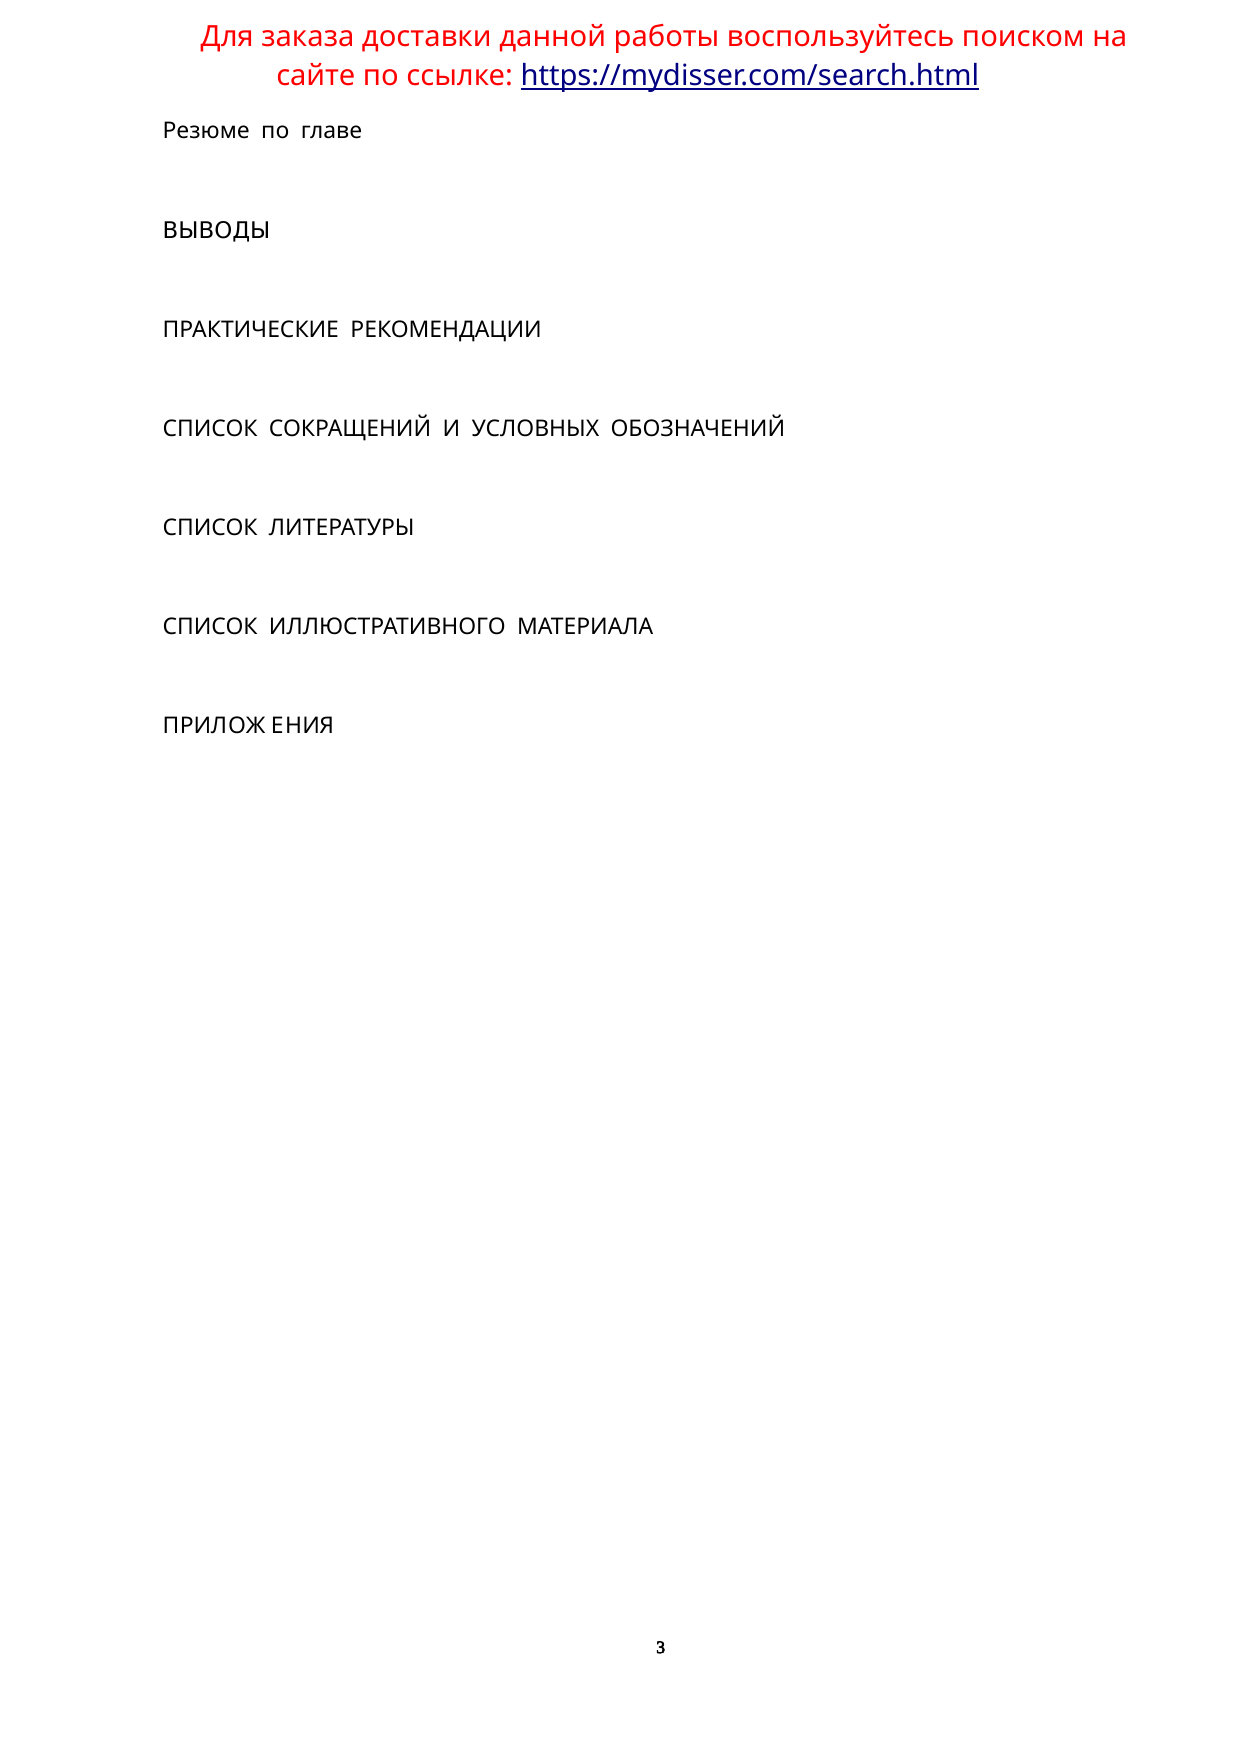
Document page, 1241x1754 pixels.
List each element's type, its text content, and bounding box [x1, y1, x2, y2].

text СПИСОК ИЛЛЮСТРАТИВНОГО МАТЕРИАЛА [103, 611, 1152, 639]
text СПИСОК СОКРАЩЕНИЙ И УСЛОВНЫХ ОБОЗНАЧЕНИЙ [103, 412, 1152, 441]
text ПРАКТИЧЕСКИЕ РЕКОМЕНДАЦИИ [103, 313, 1152, 342]
text Резюме по главе [103, 115, 1152, 144]
text СПИСОК ЛИТЕРАТУРЫ [103, 512, 1152, 540]
text ВЫВОДЫ [103, 214, 1152, 243]
text ПРИЛОЖЕНИЯ [103, 710, 1152, 739]
